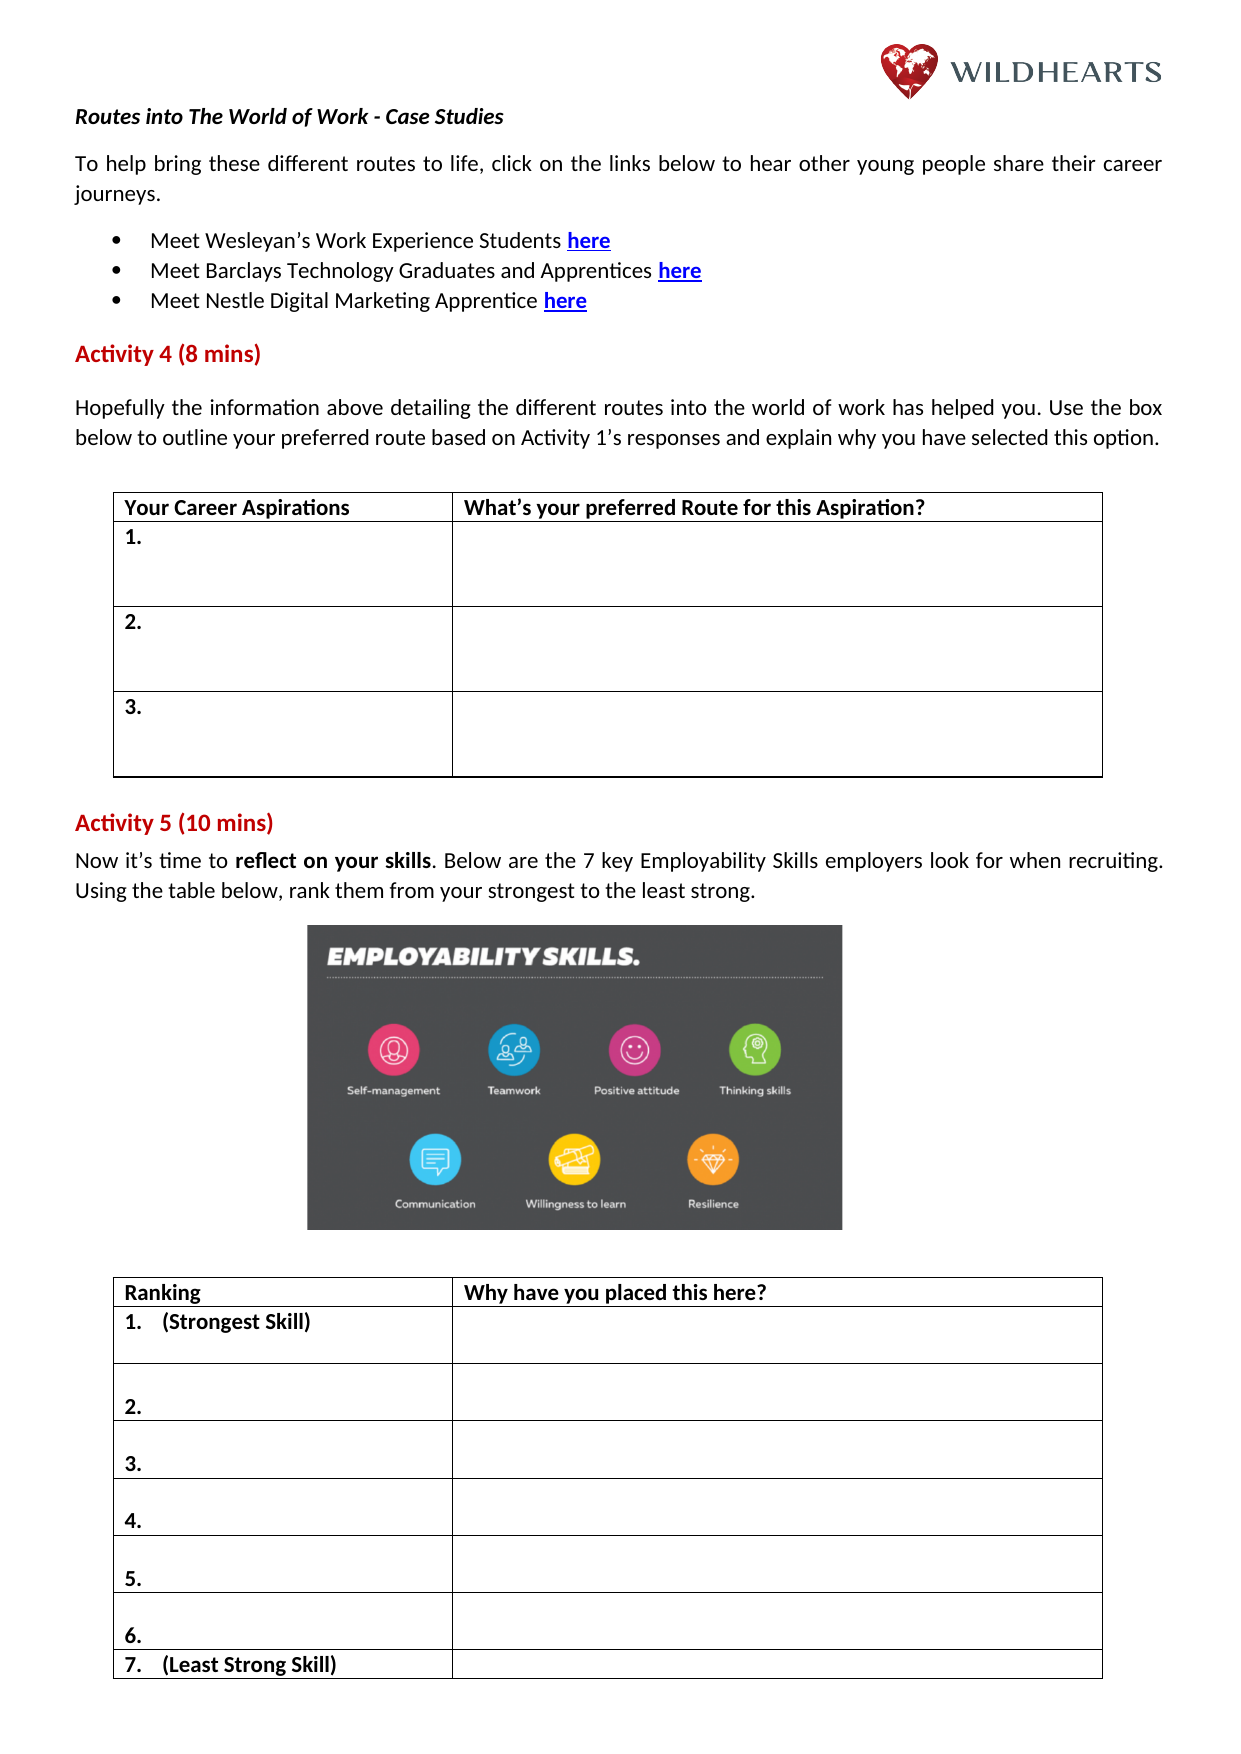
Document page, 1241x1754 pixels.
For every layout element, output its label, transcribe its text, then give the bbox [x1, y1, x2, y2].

table_cell [453, 1307, 1102, 1363]
table_cell [453, 1364, 1102, 1420]
table_cell [453, 522, 1102, 606]
list Activity 4 (8 mins) [75, 338, 1165, 369]
table_cell [453, 692, 1102, 776]
table_cell [114, 1593, 452, 1649]
list Activity 5 (10 mins) [75, 808, 1165, 838]
picture [307, 925, 843, 1230]
table_cell (Strongest Skill) [114, 1307, 452, 1363]
table_header What’s your preferred Route for this Aspiration? [453, 493, 1102, 521]
table_cell [453, 1536, 1102, 1592]
table_cell [114, 1364, 452, 1420]
list Meet Wesleyan’s Work Experience Students here [112, 226, 1165, 254]
table_cell [453, 607, 1102, 691]
table_header Ranking [114, 1278, 452, 1306]
text Routes into The World of Work - Case Studies [75, 102, 1165, 130]
table_cell [453, 1421, 1102, 1477]
list Meet Nestle Digital Marketing Apprentice here [112, 286, 1165, 314]
table_header Why have you placed this here? [453, 1278, 1102, 1306]
list Meet Barclays Technology Graduates and Apprentices here [112, 256, 1165, 284]
table_header Your Career Aspirations [114, 493, 452, 521]
table_cell [453, 1479, 1102, 1534]
list Now it’s time to reflect on your skills. Below are the 7 key Employability Skills employers look for when recruiting. Using the table below, rank them from your strongest to the least strong. [75, 846, 1165, 904]
table_cell [114, 1536, 452, 1592]
table_cell (Least Strong Skill) [114, 1650, 452, 1678]
table_cell [114, 1421, 452, 1477]
list Hopefully the information above detailing the different routes into the world of work has helped you. Use the box below to outline your preferred route based on Activity 1’s responses and explain why you have selected this option. [75, 393, 1165, 451]
picture [877, 39, 1162, 102]
table_cell 2. [114, 607, 452, 691]
table_cell [453, 1593, 1102, 1649]
table_cell [114, 1479, 452, 1534]
table_cell 3. [114, 692, 452, 776]
table_cell 1. [114, 522, 452, 606]
text To help bring these different routes to life, click on the links below to hear other young people share their career journeys. [75, 149, 1165, 207]
table_cell [453, 1650, 1102, 1678]
